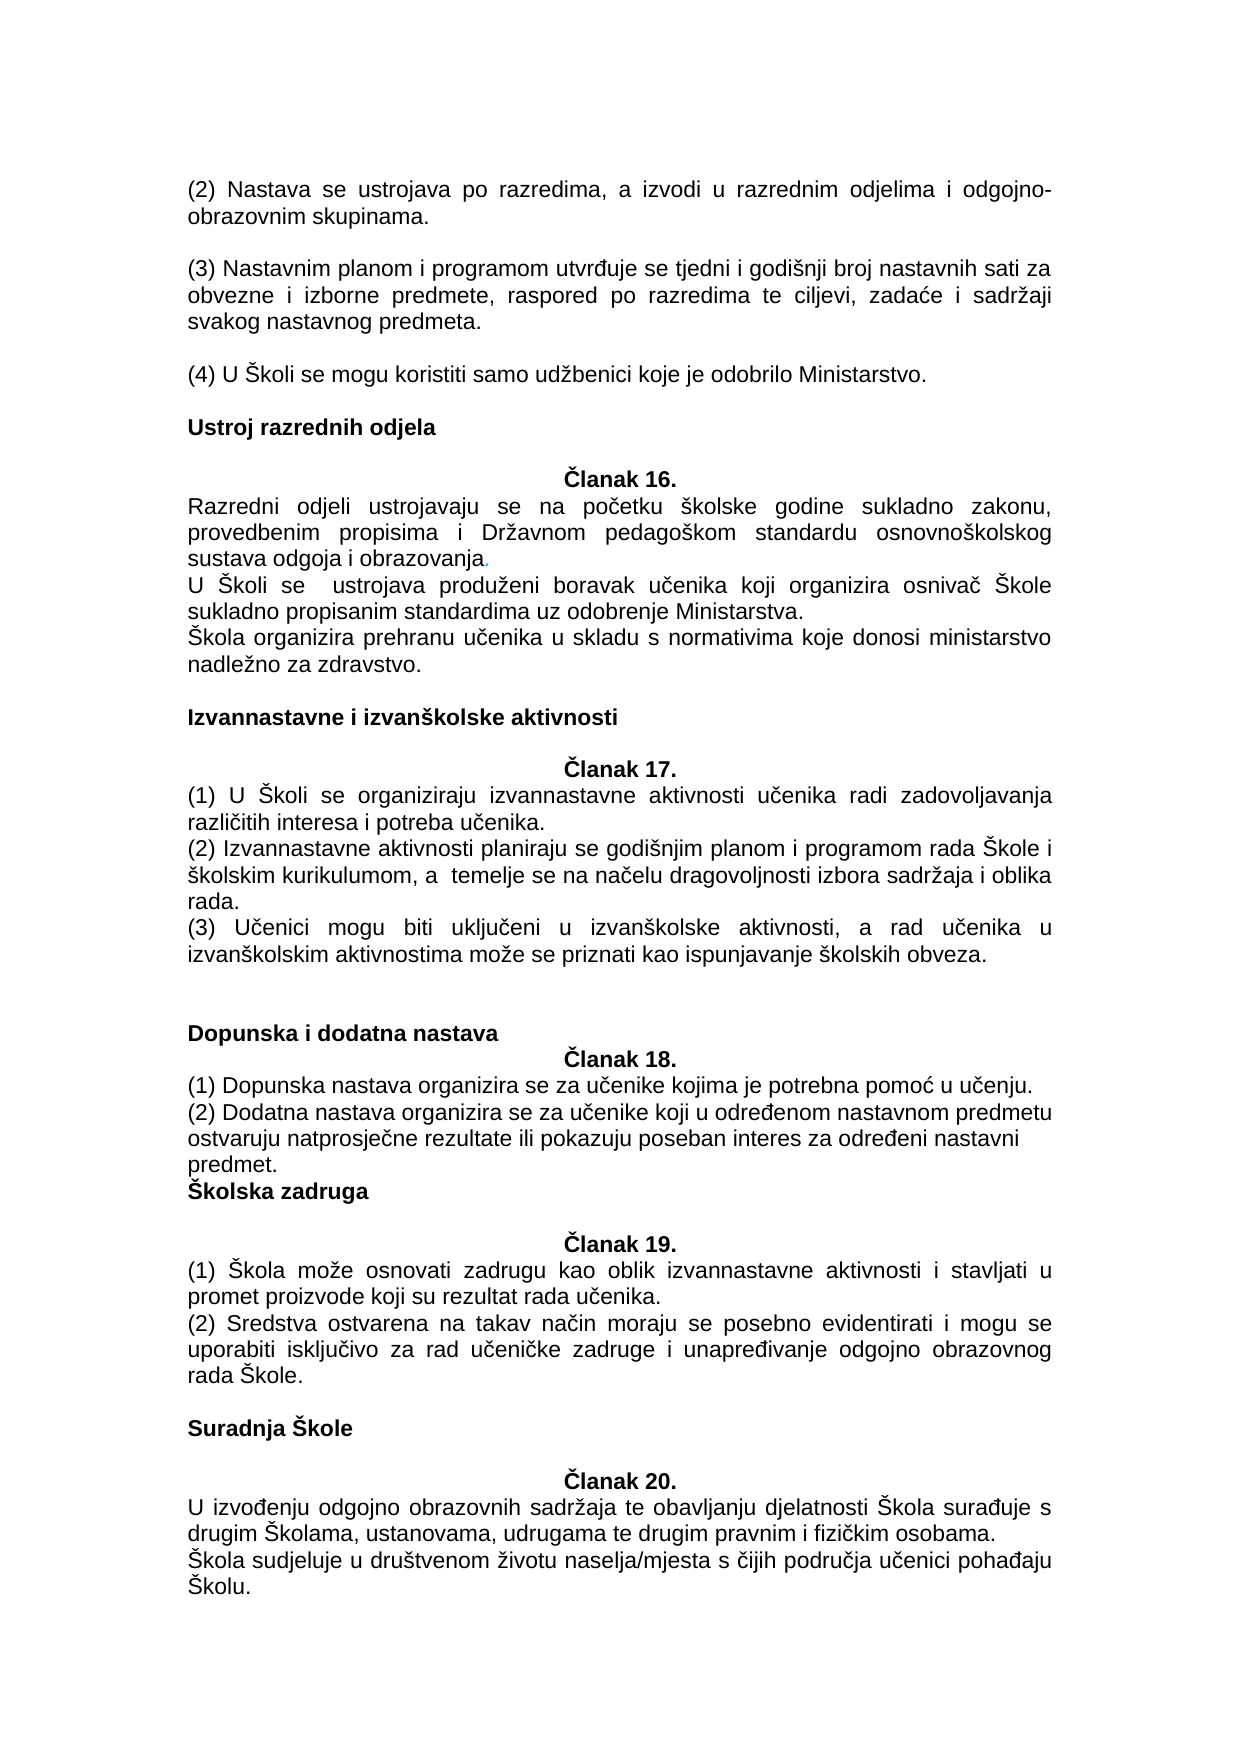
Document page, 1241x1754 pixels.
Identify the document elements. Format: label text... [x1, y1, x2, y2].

text U Školi se ustrojava produženi boravak učenika koji organizira osnivač Škole sukladno propisanim standardima uz odobrenje Ministarstva. [187, 572, 1053, 624]
text (1) U Školi se organiziraju izvannastavne aktivnosti učenika radi zadovoljavanja različitih interesa i potreba učenika. [187, 782, 1053, 835]
text (2) Nastava se ustrojava po razredima, a izvodi u razrednim odjelima i odgojno-obrazovnim skupinama. [187, 176, 1053, 229]
text (3) Učenici mogu biti uključeni u izvanškolske aktivnosti, a rad učenika u izvanškolskim aktivnostima može se priznati kao ispunjavanje školskih obveza. [187, 914, 1053, 967]
text Razredni odjeli ustrojavaju se na početku školske godine sukladno zakonu, provedbenim propisima i Državnom pedagoškom standardu osnovnoškolskog sustava odgoja i obrazovanja. [187, 493, 1053, 572]
text Školska zadruga [187, 1178, 1053, 1204]
text Članak 18. [187, 1046, 1053, 1072]
text Dopunska i dodatna nastava [187, 1020, 1053, 1046]
text Ustroj razrednih odjela [187, 413, 1053, 440]
text (4) U Školi se mogu koristiti samo udžbenici koje je odobrilo Ministarstvo. [187, 361, 1053, 387]
text Članak 19. [187, 1231, 1053, 1257]
text Škola sudjeluje u društvenom životu naselja/mjesta s čijih područja učenici pohađaju Školu. [187, 1547, 1053, 1599]
text (2) Sredstva ostvarena na takav način moraju se posebno evidentirati i mogu se uporabiti isključivo za rad učeničke zadruge i unapređivanje odgojno obrazovnog rada Škole. [187, 1309, 1053, 1389]
text (1) Škola može osnovati zadrugu kao oblik izvannastavne aktivnosti i stavljati u promet proizvode koji su rezultat rada učenika. [187, 1257, 1053, 1309]
text Članak 20. [187, 1468, 1053, 1494]
text (2) Dodatna nastava organizira se za učenike koji u određenom nastavnom predmetu ostvaruju natprosječne rezultate ili pokazuju poseban interes za određeni nastavni predmet. [187, 1099, 1053, 1178]
text Izvannastavne i izvanškolske aktivnosti [187, 703, 1053, 730]
text Članak 17. [187, 756, 1053, 782]
text (3) Nastavnim planom i programom utvrđuje se tjedni i godišnji broj nastavnih sati za obvezne i izborne predmete, raspored po razredima te ciljevi, zadaće i sadržaji svakog nastavnog predmeta. [187, 255, 1053, 334]
text (1) Dopunska nastava organizira se za učenike kojima je potrebna pomoć u učenju. [187, 1072, 1053, 1099]
text (2) Izvannastavne aktivnosti planiraju se godišnjim planom i programom rada Škole i školskim kurikulumom, a temelje se na načelu dragovoljnosti izbora sadržaja i oblika rada. [187, 835, 1053, 914]
text Suradnja Škole [187, 1415, 1053, 1441]
text U izvođenju odgojno obrazovnih sadržaja te obavljanju djelatnosti Škola surađuje s drugim Školama, ustanovama, udrugama te drugim pravnim i fizičkim osobama. [187, 1494, 1053, 1547]
text Članak 16. [187, 466, 1053, 493]
text Škola organizira prehranu učenika u skladu s normativima koje donosi ministarstvo nadležno za zdravstvo. [187, 624, 1053, 677]
